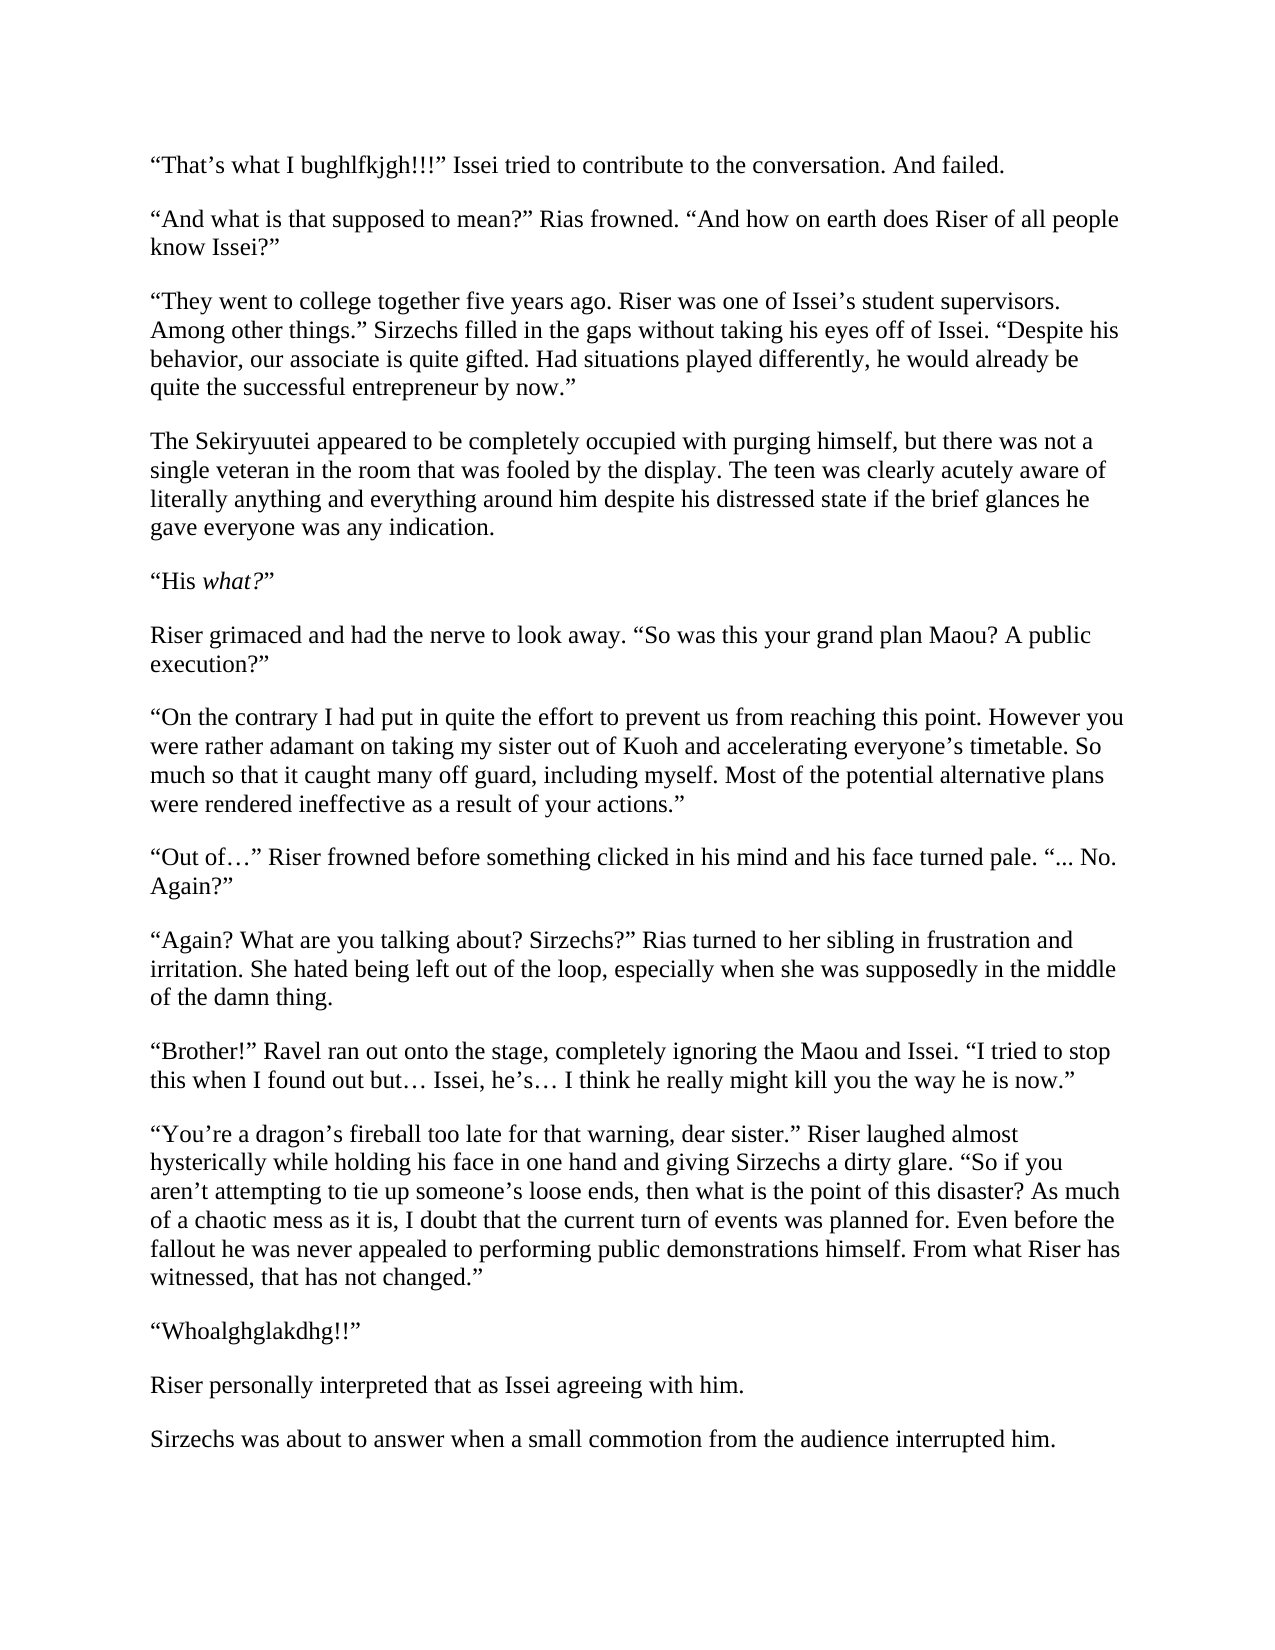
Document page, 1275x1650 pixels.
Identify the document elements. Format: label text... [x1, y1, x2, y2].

text Riser grimaced and had the nerve to look away. “So was this your grand plan Maou? A public execution?” [150, 620, 1125, 677]
text “That’s what I bughlfkjgh!!!” Issei tried to contribute to the conversation. And failed. [150, 150, 1125, 179]
text “Brother!” Ravel ran out onto the stage, completely ignoring the Maou and Issei. “I tried to stop this when I found out but… Issei, he’s… I think he really might kill you the way he is now.” [150, 1036, 1125, 1094]
text “Out of…” Riser frowned before something clicked in his mind and his face turned pale. “... No. Again?” [150, 842, 1125, 900]
text “Whoalghglakdhg!!” [150, 1316, 1125, 1345]
text “They went to college together five years ago. Riser was one of Issei’s student supervisors. Among other things.” Sirzechs filled in the gaps without taking his eyes off of Issei. “Despite his behavior, our associate is quite gifted. Had situations played differently, he would already be quite the successful entrepreneur by now.” [150, 286, 1125, 401]
text Riser personally interpreted that as Issei agreeing with him. [150, 1370, 1125, 1399]
text Sirzechs was about to answer when a small commotion from the audience interrupted him. [150, 1424, 1125, 1452]
text The Sekiryuutei appeared to be completely occupied with purging himself, but there was not a single veteran in the room that was fooled by the display. The teen was clearly acutely aware of literally anything and everything around him despite his distressed state if the brief glances he gave everyone was any indication. [150, 426, 1125, 541]
text “His what?” [150, 566, 1125, 595]
text “Again? What are you talking about? Sirzechs?” Rias turned to her sibling in frustration and irritation. She hated being left out of the loop, especially when she was supposedly in the middle of the damn thing. [150, 925, 1125, 1011]
text “You’re a dragon’s fireball too late for that warning, dear sister.” Riser laughed almost hysterically while holding his face in one hand and giving Sirzechs a dirty glare. “So if you aren’t attempting to tie up someone’s loose ends, then what is the point of this disaster? As much of a chaotic mess as it is, I doubt that the current turn of events was planned for. Even before the fallout he was never appealed to performing public demonstrations himself. From what Riser has witnessed, that has not changed.” [150, 1119, 1125, 1291]
text “And what is that supposed to mean?” Rias frowned. “And how on earth does Riser of all people know Issei?” [150, 204, 1125, 261]
text “On the contrary I had put in quite the effort to prevent us from reaching this point. However you were rather adamant on taking my sister out of Kuoh and accelerating everyone’s timetable. So much so that it caught many off guard, including myself. Most of the potential alternative plans were rendered ineffective as a result of your actions.” [150, 702, 1125, 817]
